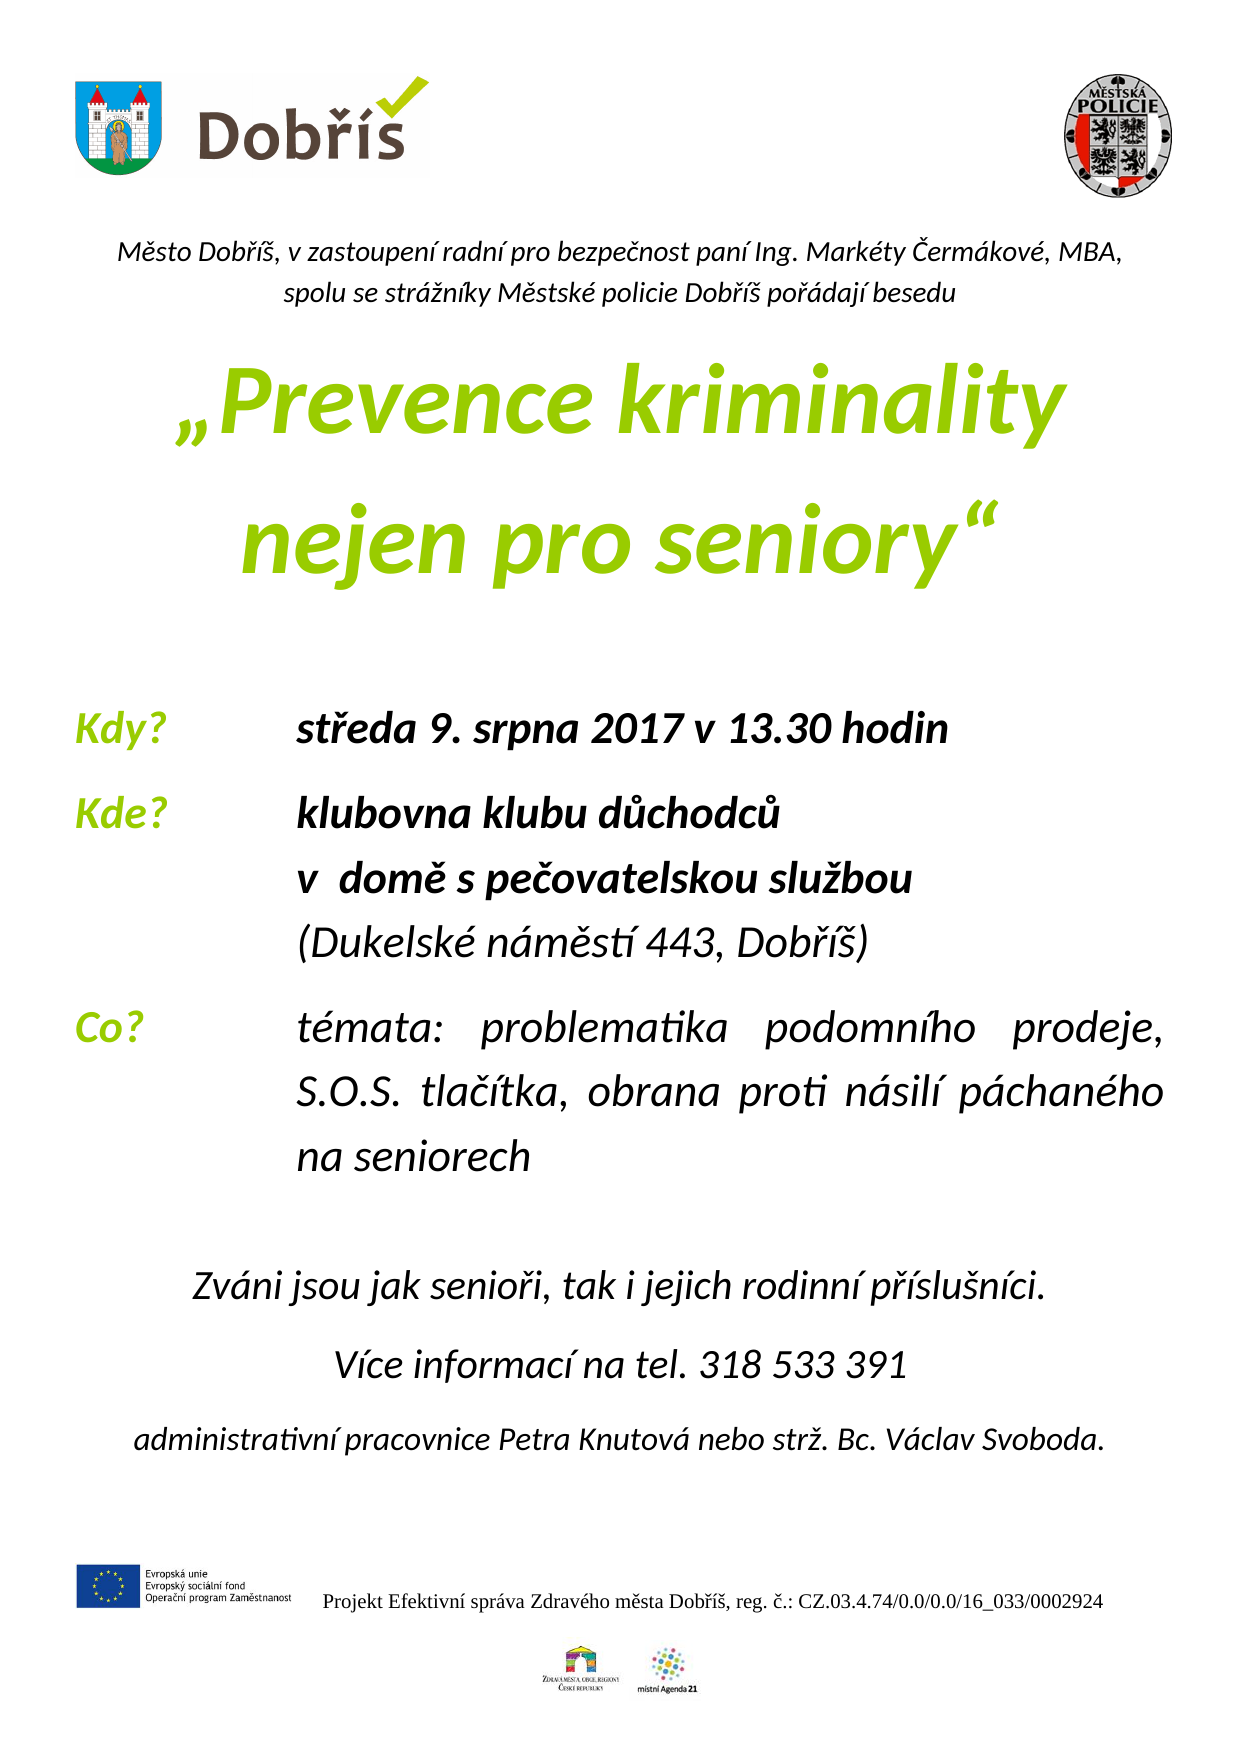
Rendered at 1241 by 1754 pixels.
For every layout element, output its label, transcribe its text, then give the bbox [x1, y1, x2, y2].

text administrativní pracovnice Petra Knutová nebo strž. Bc. Václav Svoboda. [75, 1417, 1165, 1458]
text Město Dobříš, v zastoupení radní pro bezpečnost paní Ing. Markéty Čermákové, MBA, spolu se strážníky Městské policie Dobříš pořádají besedu [75, 233, 1165, 310]
text Zváni jsou jak senioři, tak i jejich rodinní příslušníci. [75, 1259, 1165, 1310]
picture [535, 1637, 705, 1701]
text Kdy? středa 9. srpna 2017 v 13.30 hodin [75, 699, 1165, 755]
picture [75, 73, 430, 178]
text „Prevence kriminality nejen pro seniory“ [75, 336, 1165, 598]
text Více informací na tel. 318 533 391 [75, 1338, 1165, 1389]
text Co? témata: problematika podomního prodeje, S.O.S. tlačítka, obrana proti násilí páchaného na seniorech [75, 998, 1165, 1183]
text Kde? klubovna klubu důchodců v domě s pečovatelskou službou (Dukelské náměstí 443, Dobříš) [75, 784, 1165, 969]
picture [1063, 73, 1172, 198]
picture [75, 1563, 292, 1609]
